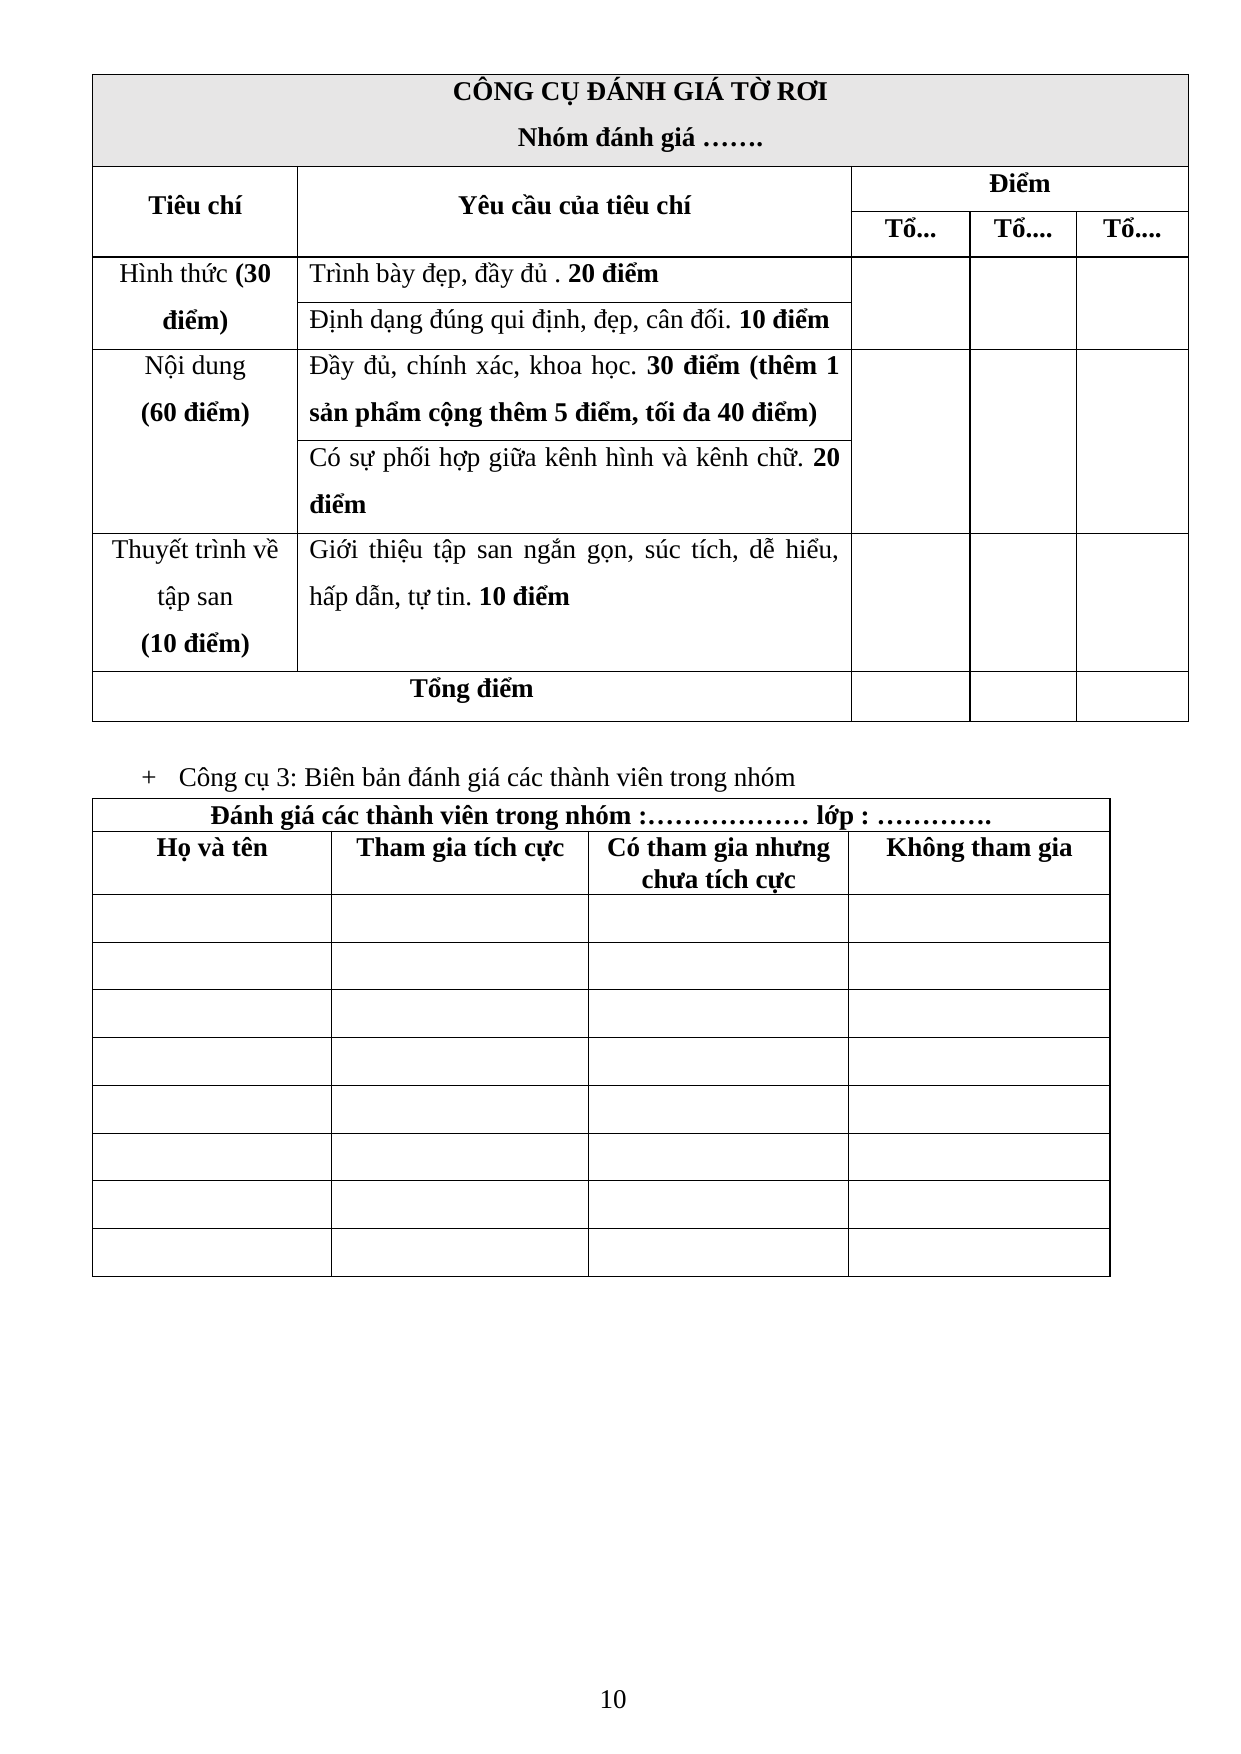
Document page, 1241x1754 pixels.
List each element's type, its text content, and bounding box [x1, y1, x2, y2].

table_cell [589, 943, 848, 989]
table_cell [852, 258, 969, 348]
table_cell [849, 1086, 1109, 1132]
table_cell [93, 1086, 331, 1132]
table_cell [589, 1086, 848, 1132]
table_cell [971, 350, 1076, 532]
table_cell [849, 1181, 1109, 1228]
table_cell [852, 672, 969, 721]
table_cell Yêu cầu của tiêu chí [298, 167, 851, 256]
table_cell Không tham gia [849, 832, 1109, 894]
table_cell [332, 990, 588, 1037]
table_cell [93, 1229, 331, 1276]
table_cell [589, 1038, 848, 1085]
table_cell [93, 1038, 331, 1085]
table_cell [332, 1134, 588, 1180]
table_cell [849, 943, 1109, 989]
table_cell [93, 943, 331, 989]
table_cell [589, 1134, 848, 1180]
table_cell [971, 258, 1076, 348]
table_cell Tổ.... [1077, 212, 1188, 256]
table_cell [1077, 258, 1188, 348]
table_cell Có tham gia nhưng chưa tích cực [589, 832, 848, 894]
table_cell [849, 1134, 1109, 1180]
table_cell [332, 1229, 588, 1276]
table_cell Nội dung (60 điểm) [93, 350, 297, 532]
table_cell [332, 1038, 588, 1085]
table_cell [971, 534, 1076, 671]
table_cell [93, 895, 331, 942]
table_cell [93, 1134, 331, 1180]
table_cell [1077, 350, 1188, 532]
table_cell [589, 895, 848, 942]
table_cell [589, 1181, 848, 1228]
table_cell Điểm [852, 167, 1188, 211]
table_cell [332, 895, 588, 942]
table_cell Giới thiệu tập san ngắn gọn, súc tích, dễ hiểu, hấp dẫn, tự tin. 10 điểm [298, 534, 851, 671]
table_cell Họ và tên [93, 832, 331, 894]
table_cell [852, 534, 969, 671]
table_cell [332, 1086, 588, 1132]
table_cell Tổ... [852, 212, 969, 256]
table_cell [1077, 534, 1188, 671]
table_cell [852, 350, 969, 532]
table_cell Hình thức (30 điểm) [93, 258, 297, 348]
table_cell [93, 990, 331, 1037]
table_cell [93, 1181, 331, 1228]
table_cell Đầy đủ, chính xác, khoa học. 30 điểm (thêm 1 sản phẩm cộng thêm 5 điểm, tối đa 40 điểm) [298, 350, 851, 440]
table_cell [589, 990, 848, 1037]
table_cell Tiêu chí [93, 167, 297, 256]
table_cell [589, 1229, 848, 1276]
table_cell Trình bày đẹp, đầy đủ . 20 điểm [298, 258, 851, 302]
table_cell Tổng điểm [93, 672, 851, 721]
table_cell Thuyết trình về tập san (10 điểm) [93, 534, 297, 671]
table_cell Định dạng đúng qui định, đẹp, cân đối. 10 điểm [298, 303, 851, 348]
list Công cụ 3: Biên bản đánh giá các thành viên trong nhóm [141, 761, 1122, 792]
table_cell Có sự phối hợp giữa kênh hình và kênh chữ. 20 điểm [298, 441, 851, 532]
table_cell [849, 990, 1109, 1037]
table_cell [971, 672, 1076, 721]
table_cell [849, 895, 1109, 942]
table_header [93, 75, 1188, 166]
table_header Đánh giá các thành viên trong nhóm :……………… lớp : …………. [93, 799, 1109, 831]
table_cell Tham gia tích cực [332, 832, 588, 894]
table_cell Tổ.... [971, 212, 1076, 256]
table_cell [849, 1038, 1109, 1085]
table_cell [332, 943, 588, 989]
table_cell [849, 1229, 1109, 1276]
table_cell [1077, 672, 1188, 721]
table_cell [332, 1181, 588, 1228]
